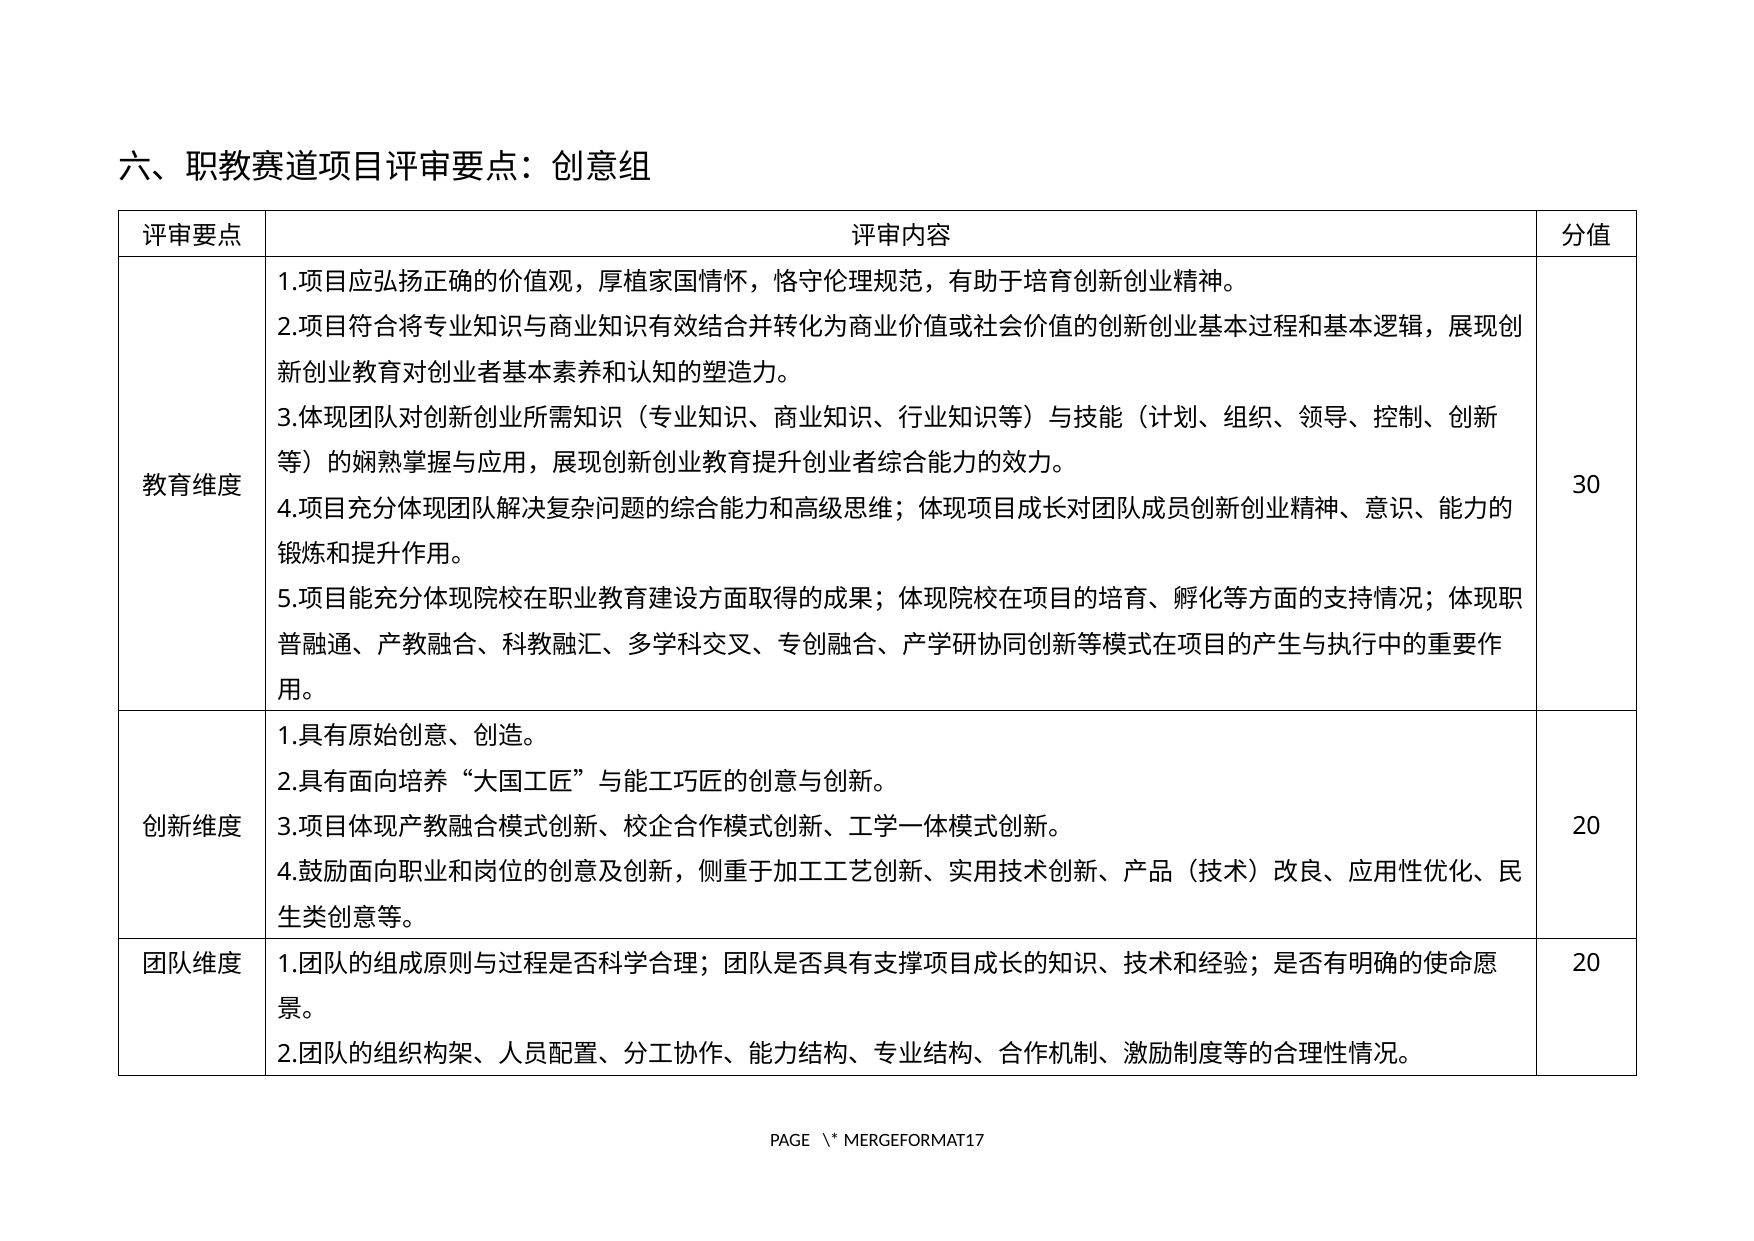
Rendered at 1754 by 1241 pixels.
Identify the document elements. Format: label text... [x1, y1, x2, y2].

table_cell 1.具有原始创意、创造。 2.具有面向培养“大国工匠”与能工巧匠的创意与创新。 3.项目体现产教融合模式创新、校企合作模式创新、工学一体模式创新。 4.鼓励面向职业和岗位的创意及创新，侧重于加工工艺创新、实用技术创新、产品（技术）改良、应用性优化、民生类创意等。 [266, 711, 1536, 938]
table_cell 20 [1537, 711, 1636, 938]
table_cell 创新维度 [119, 711, 265, 938]
table_header 评审内容 [266, 211, 1536, 256]
table_cell 教育维度 [119, 257, 265, 710]
table_cell 30 [1537, 257, 1636, 710]
text 六、职教赛道项目评审要点：创意组 [118, 119, 1636, 210]
table_cell 20 [1537, 939, 1636, 1075]
table_cell 团队维度 [119, 939, 265, 1075]
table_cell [266, 939, 1536, 1075]
table_header 分值 [1537, 211, 1636, 256]
table_header 评审要点 [119, 211, 265, 256]
table_cell 1.项目应弘扬正确的价值观，厚植家国情怀，恪守伦理规范，有助于培育创新创业精神。 2.项目符合将专业知识与商业知识有效结合并转化为商业价值或社会价值的创新创业基本过程和基本逻辑，展现创新创业教育对创业者基本素养和认知的塑造力。 3.体现团队对创新创业所需知识（专业知识、商业知识、行业知识等）与技能（计划、组织、领导、控制、创新等）的娴熟掌握与应用，展现创新创业教育提升创业者综合能力的效力。 4.项目充分体现团队解决复杂问题的综合能力和高级思维；体现项目成长对团队成员创新创业精神、意识、能力的锻炼和提升作用。 5.项目能充分体现院校在职业教育建设方面取得的成果；体现院校在项目的培育、孵化等方面的支持情况；体现职普融通、产教融合、科教融汇、多学科交叉、专创融合、产学研协同创新等模式在项目的产生与执行中的重要作用。 [266, 257, 1536, 710]
